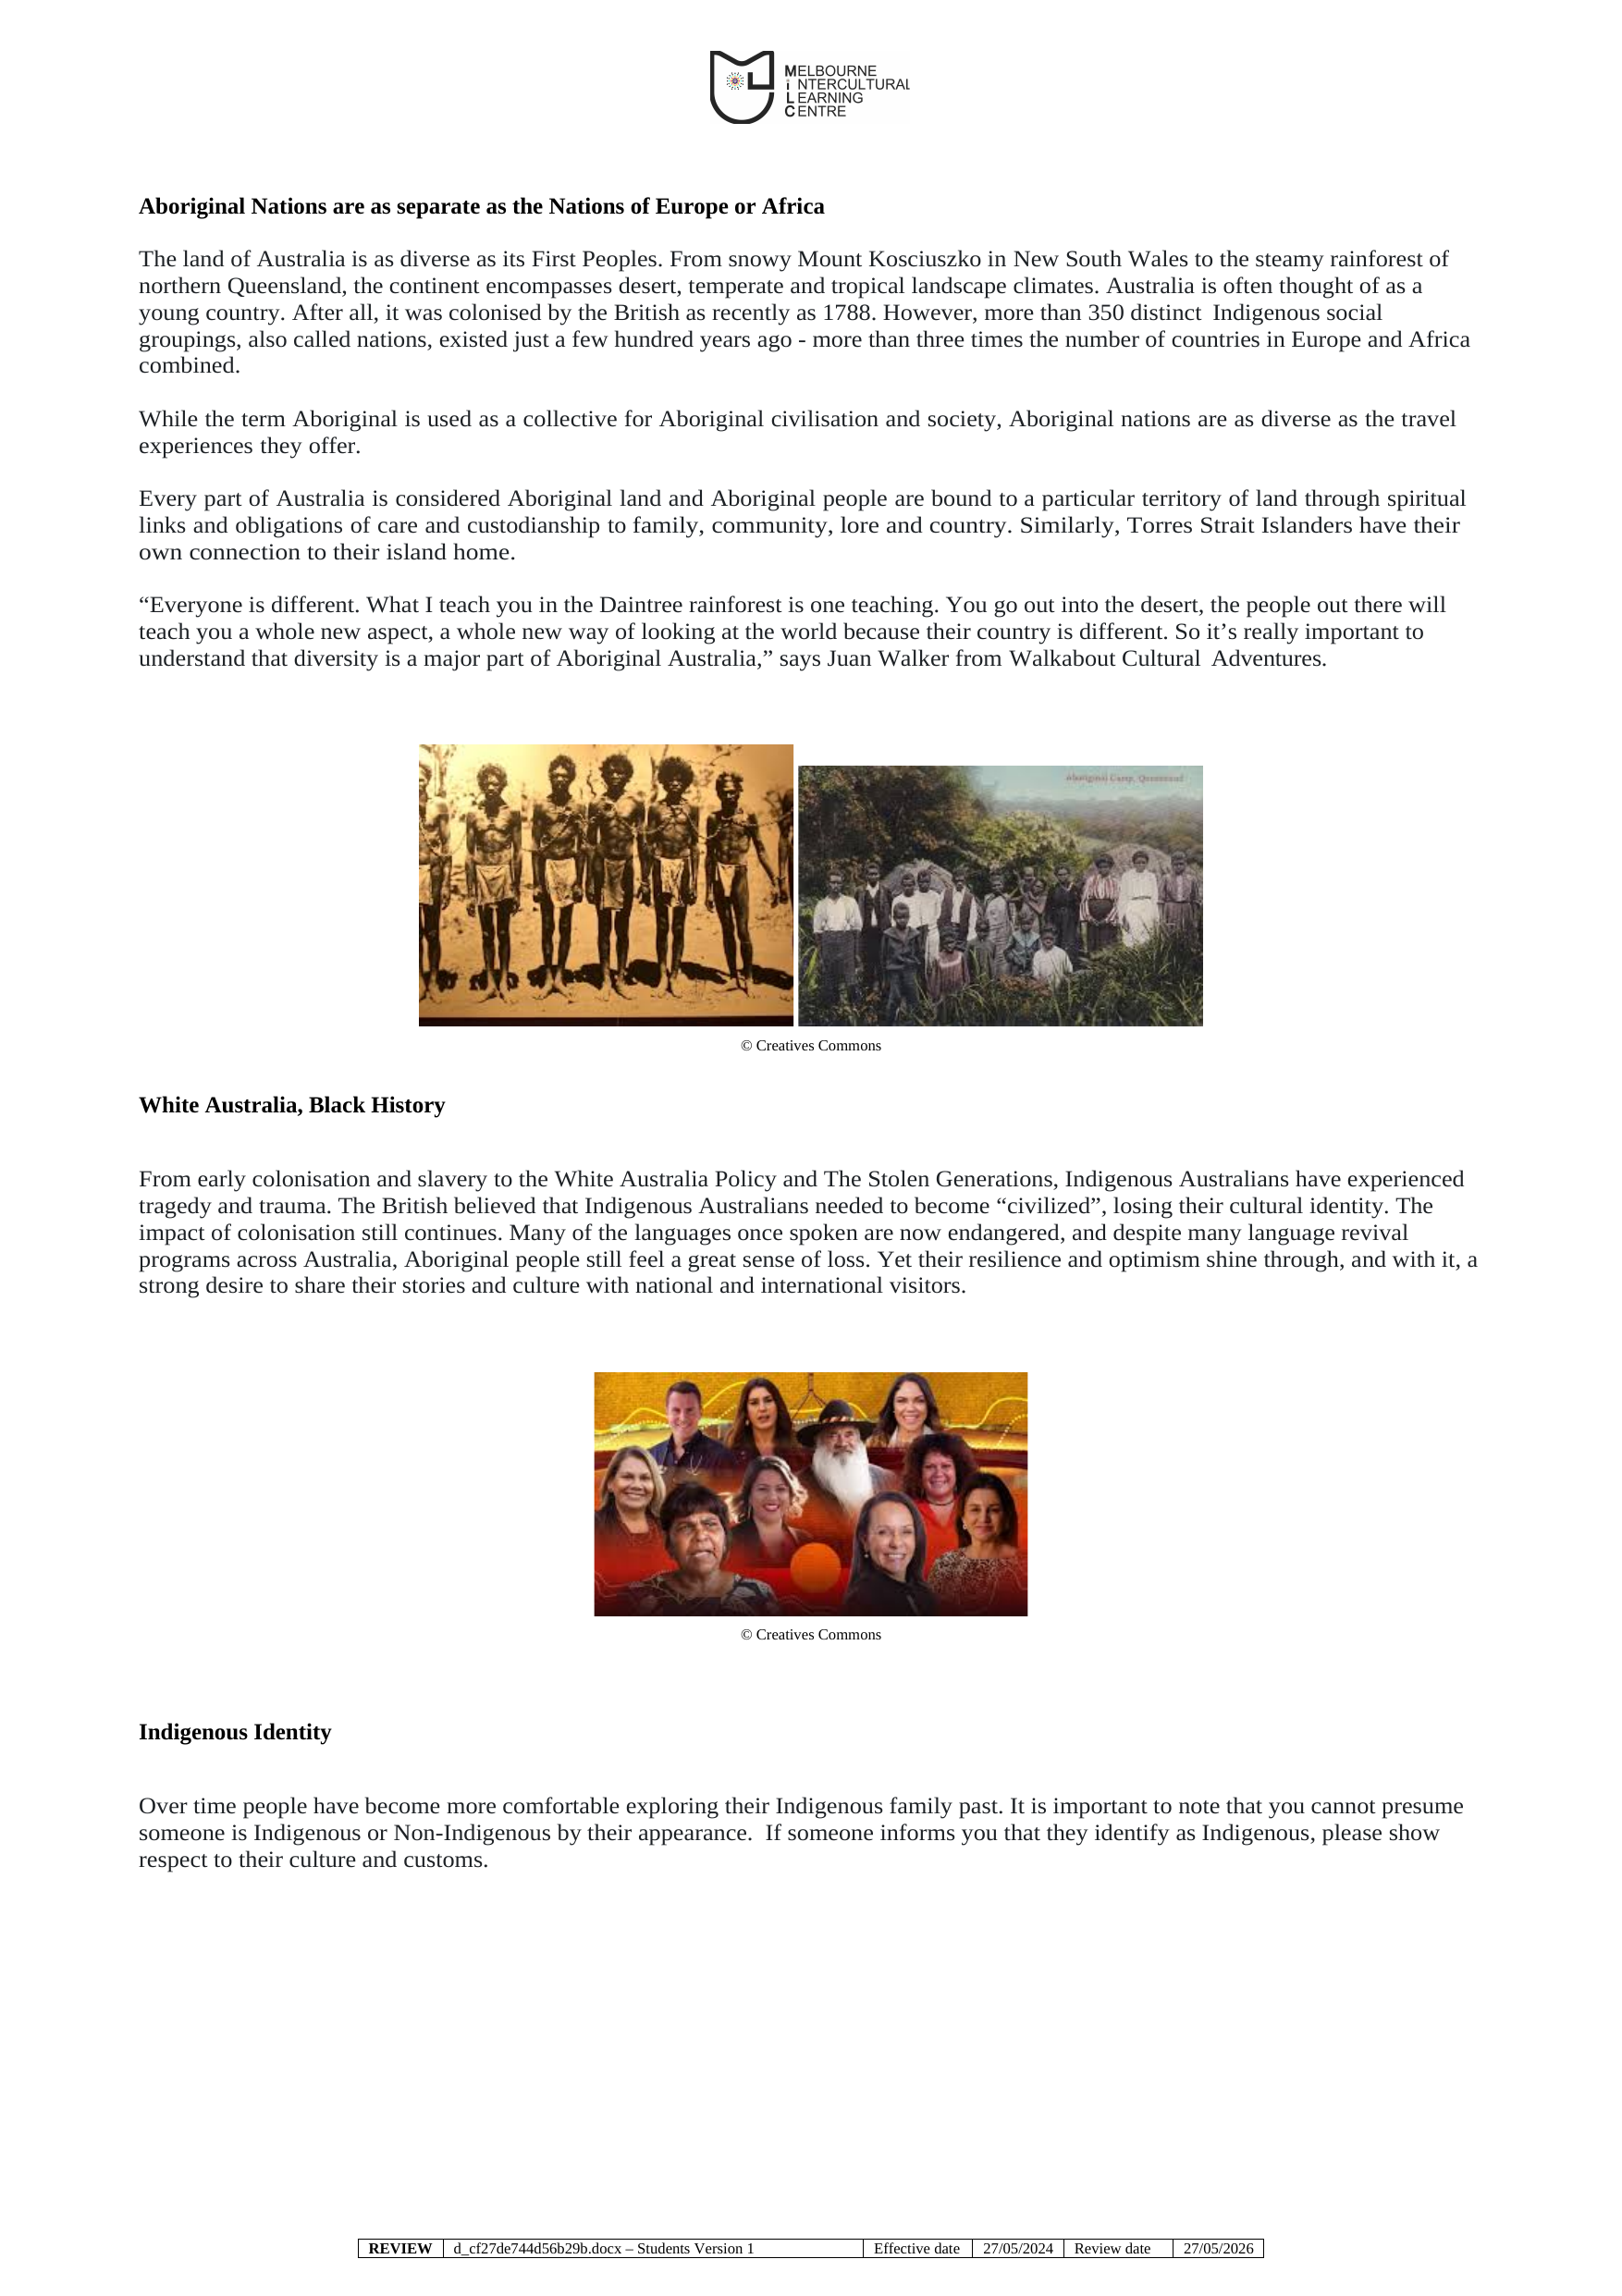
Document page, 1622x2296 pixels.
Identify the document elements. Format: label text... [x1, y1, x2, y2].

text © Creatives Commons [139, 1626, 1483, 1643]
text White Australia, Black History [139, 1091, 1483, 1118]
text Every part of Australia is considered Aboriginal land and Aboriginal people are bound to a particular territory of land through spiritual links and obligations of care and custodianship to family, community, lore and country. Similarly, Torres Strait Islanders have their own connection to their island home. [139, 485, 1483, 564]
text From early colonisation and slavery to the White Australia Policy and The Stolen Generations, Indigenous Australians have experienced tragedy and trauma. The British believed that Indigenous Australians needed to become “civilized”, losing their cultural identity. The impact of colonisation still continues. Many of the languages once spoken are now endangered, and despite many language revival programs across Australia, Aboriginal people still feel a great sense of loss. Yet their resilience and optimism shine through, and with it, a strong desire to share their stories and culture with national and international visitors. [139, 1166, 1483, 1298]
picture [419, 744, 794, 1026]
text Aboriginal Nations are as separate as the Nations of Europe or Africa [139, 192, 1483, 219]
text Over time people have become more comfortable exploring their Indigenous family past. It is important to note that you cannot presume someone is Indigenous or Non-Indigenous by their appearance. If someone informs you that they identify as Indigenous, please show respect to their culture and customs. [139, 1792, 1483, 1872]
text “Everyone is different. What I teach you in the Daintree rainforest is one teaching. You go out into the desert, the people out there will teach you a whole new aspect, a whole new way of looking at the world because their country is different. So it’s really important to understand that diversity is a major part of Aboriginal Australia,” says Juan Walker from Walkabout Cultural Adventures. [139, 591, 1483, 670]
text The land of Australia is as diverse as its First Peoples. From snowy Mount Kosciuszko in New South Wales to the steamy rainforest of northern Queensland, the continent encompasses desert, temperate and tropical landscape climates. Australia is often thought of as a young country. After all, it was colonised by the British as recently as 1788. However, more than 350 distinct Indigenous social groupings, also called nations, existed just a few hundred years ago - more than three times the number of countries in Europe and Africa combined. [139, 245, 1483, 378]
picture [798, 766, 1203, 1026]
picture [594, 1372, 1028, 1616]
text © Creatives Commons [139, 1037, 1483, 1054]
picture [709, 51, 910, 124]
text Indigenous Identity [139, 1718, 1483, 1745]
text While the term Aboriginal is used as a collective for Aboriginal civilisation and society, Aboriginal nations are as diverse as the travel experiences they offer. [139, 405, 1483, 458]
